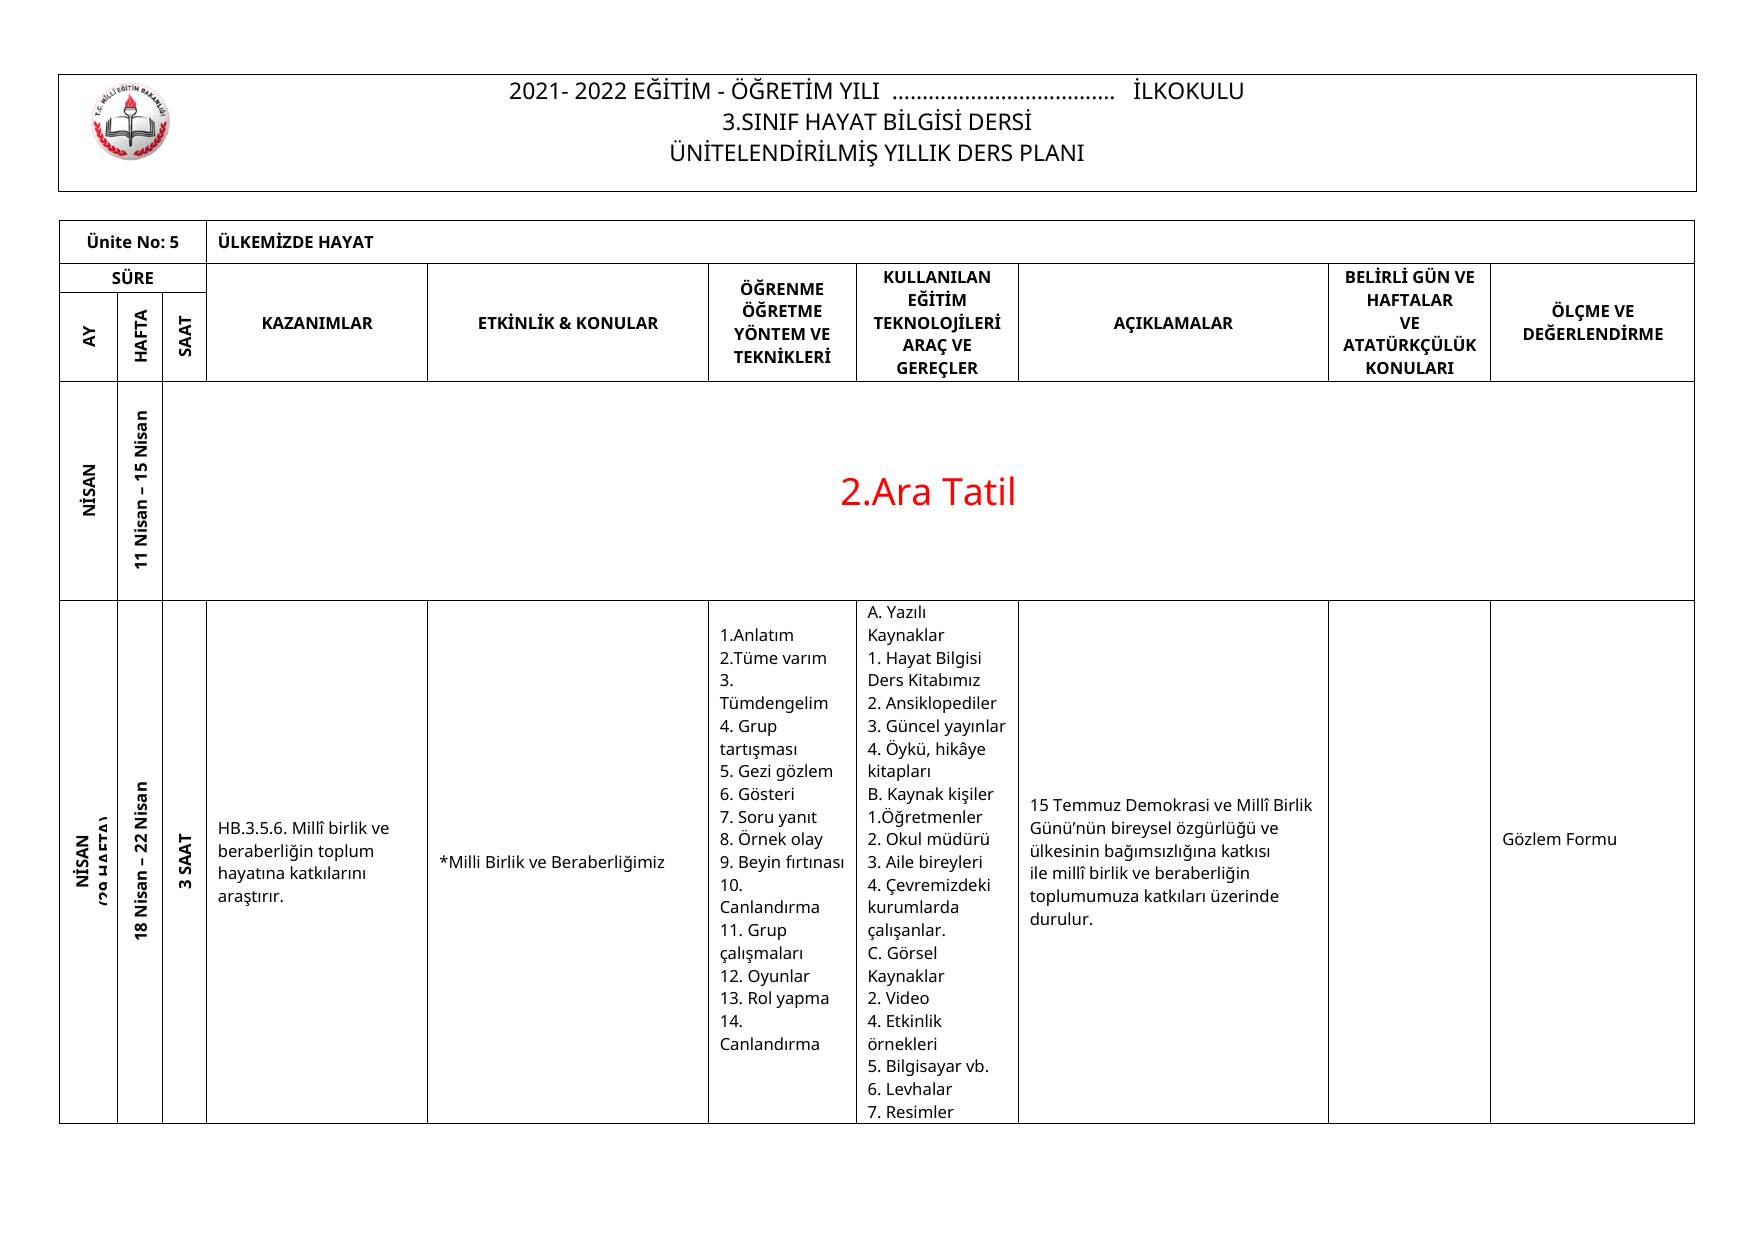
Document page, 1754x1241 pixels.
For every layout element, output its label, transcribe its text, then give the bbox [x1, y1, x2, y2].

table_cell [1329, 601, 1490, 1123]
table_cell BELİRLİ GÜN VE HAFTALAR VE ATATÜRKÇÜLÜK KONULARI [1329, 264, 1490, 381]
table_cell SÜRE [60, 264, 206, 292]
table_cell ÖĞRENME ÖĞRETME YÖNTEM VE TEKNİKLERİ [709, 264, 856, 381]
table_cell 1.Anlatım 2.Tüme varım 3. Tümdengelim 4. Grup tartışması 5. Gezi gözlem 6. Gösteri 7. Soru yanıt 8. Örnek olay 9. Beyin fırtınası 10. Canlandırma 11. Grup çalışmaları 12. Oyunlar 13. Rol yapma 14. Canlandırma [709, 601, 856, 1123]
table_cell 3 SAAT [163, 601, 206, 1123]
table_header ÜLKEMİZDE HAYAT [207, 221, 1694, 263]
table_cell 2.Ara Tatil [163, 382, 1694, 600]
table_cell AÇIKLAMALAR [1019, 264, 1328, 381]
table_cell 11 Nisan – 15 Nisan [118, 382, 162, 600]
table_cell NİSAN [60, 382, 117, 600]
table_header Ünite No: 5 [60, 221, 206, 263]
table_cell 18 Nisan – 22 Nisan [118, 601, 162, 1123]
table_cell HB.3.5.6. Millî birlik ve beraberliğin toplum hayatına katkılarını araştırır. [207, 601, 427, 1123]
table_cell HAFTA [118, 293, 162, 381]
table_cell *Milli Birlik ve Beraberliğimiz [428, 601, 708, 1123]
table_cell 15 Temmuz Demokrasi ve Millî Birlik Günü’nün bireysel özgürlüğü ve ülkesinin bağımsızlığına katkısı ile millî birlik ve beraberliğin toplumumuza katkıları üzerinde durulur. [1019, 601, 1328, 1123]
table_cell SAAT [163, 293, 206, 381]
table_cell KAZANIMLAR [207, 264, 427, 381]
table_cell KULLANILAN EĞİTİM TEKNOLOJİLERİ ARAÇ VE GEREÇLER [857, 264, 1018, 381]
table_cell Gözlem Formu [1491, 601, 1694, 1123]
table_cell A. Yazılı Kaynaklar 1. Hayat Bilgisi Ders Kitabımız 2. Ansiklopediler 3. Güncel yayınlar 4. Öykü, hikâye kitapları B. Kaynak kişiler 1.Öğretmenler 2. Okul müdürü 3. Aile bireyleri 4. Çevremizdeki kurumlarda çalışanlar. C. Görsel Kaynaklar 2. Video 4. Etkinlik örnekleri 5. Bilgisayar vb. 6. Levhalar 7. Resimler [857, 601, 1018, 1123]
picture [85, 77, 175, 167]
table_cell NİSAN (29.HAFTA) [60, 601, 117, 1123]
table_cell ETKİNLİK & KONULAR [428, 264, 708, 381]
table_cell AY [60, 293, 117, 381]
table_cell ÖLÇME VE DEĞERLENDİRME [1491, 264, 1694, 381]
